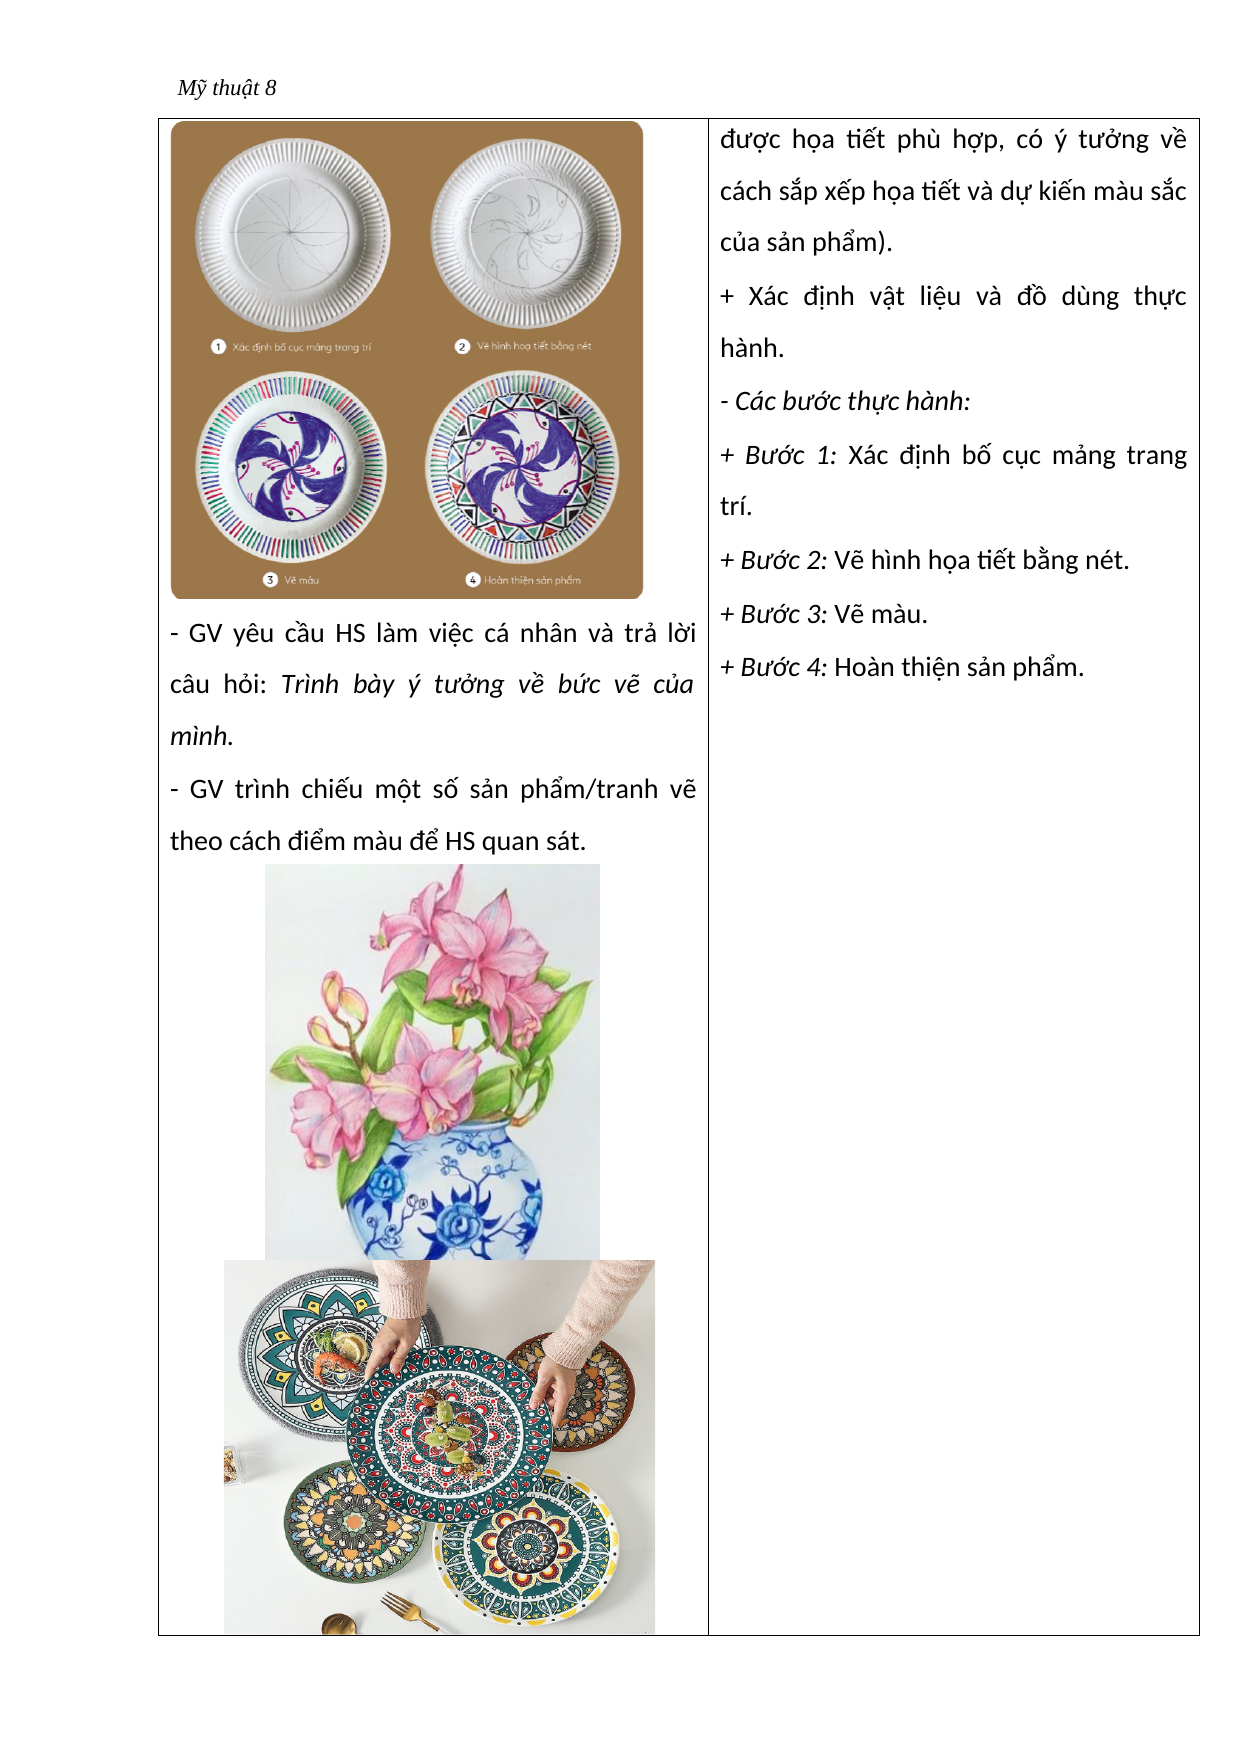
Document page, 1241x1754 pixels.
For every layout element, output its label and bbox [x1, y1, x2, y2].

table_cell [709, 119, 1199, 1635]
picture [223, 864, 655, 1635]
picture [169, 121, 644, 599]
table_cell [159, 119, 708, 1635]
